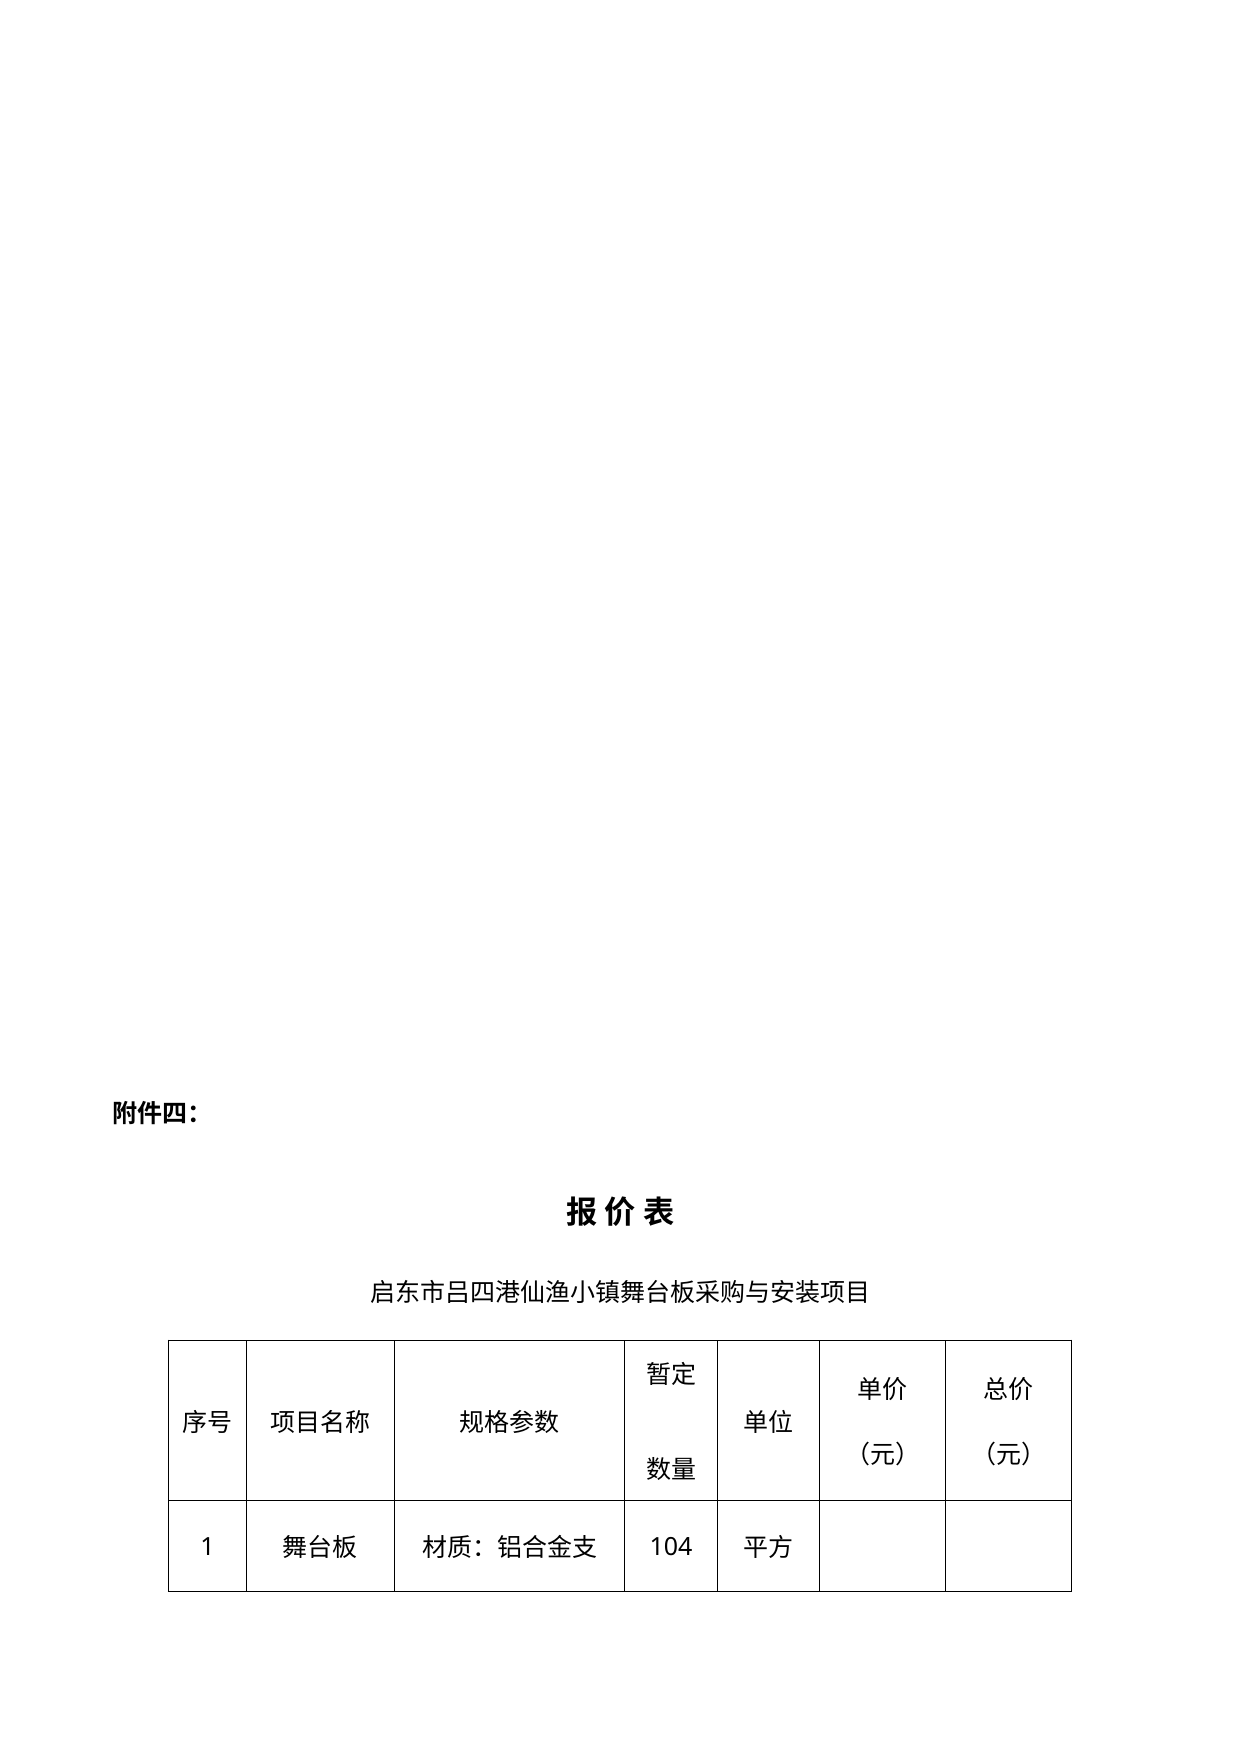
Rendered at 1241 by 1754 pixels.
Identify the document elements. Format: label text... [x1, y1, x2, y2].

table_header 暂定 数量 [625, 1341, 717, 1500]
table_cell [395, 1501, 624, 1591]
table_cell 1 [169, 1501, 246, 1591]
table_cell 104 [625, 1501, 717, 1591]
table_header 规格参数 [395, 1341, 624, 1500]
table_cell 平方 [718, 1501, 819, 1591]
table_cell 舞台板 [247, 1501, 394, 1591]
table_cell [946, 1501, 1071, 1591]
table_header 总价（元） [946, 1341, 1071, 1500]
text 附件四： [112, 1079, 1128, 1144]
table_cell [820, 1501, 945, 1591]
table_header 序号 [169, 1341, 246, 1500]
text 报 价 表 [112, 1177, 1128, 1242]
table_header 单位 [718, 1341, 819, 1500]
table_header 项目名称 [247, 1341, 394, 1500]
text 启东市吕四港仙渔小镇舞台板采购与安装项目 [112, 1258, 1128, 1323]
table_header 单价（元） [820, 1341, 945, 1500]
